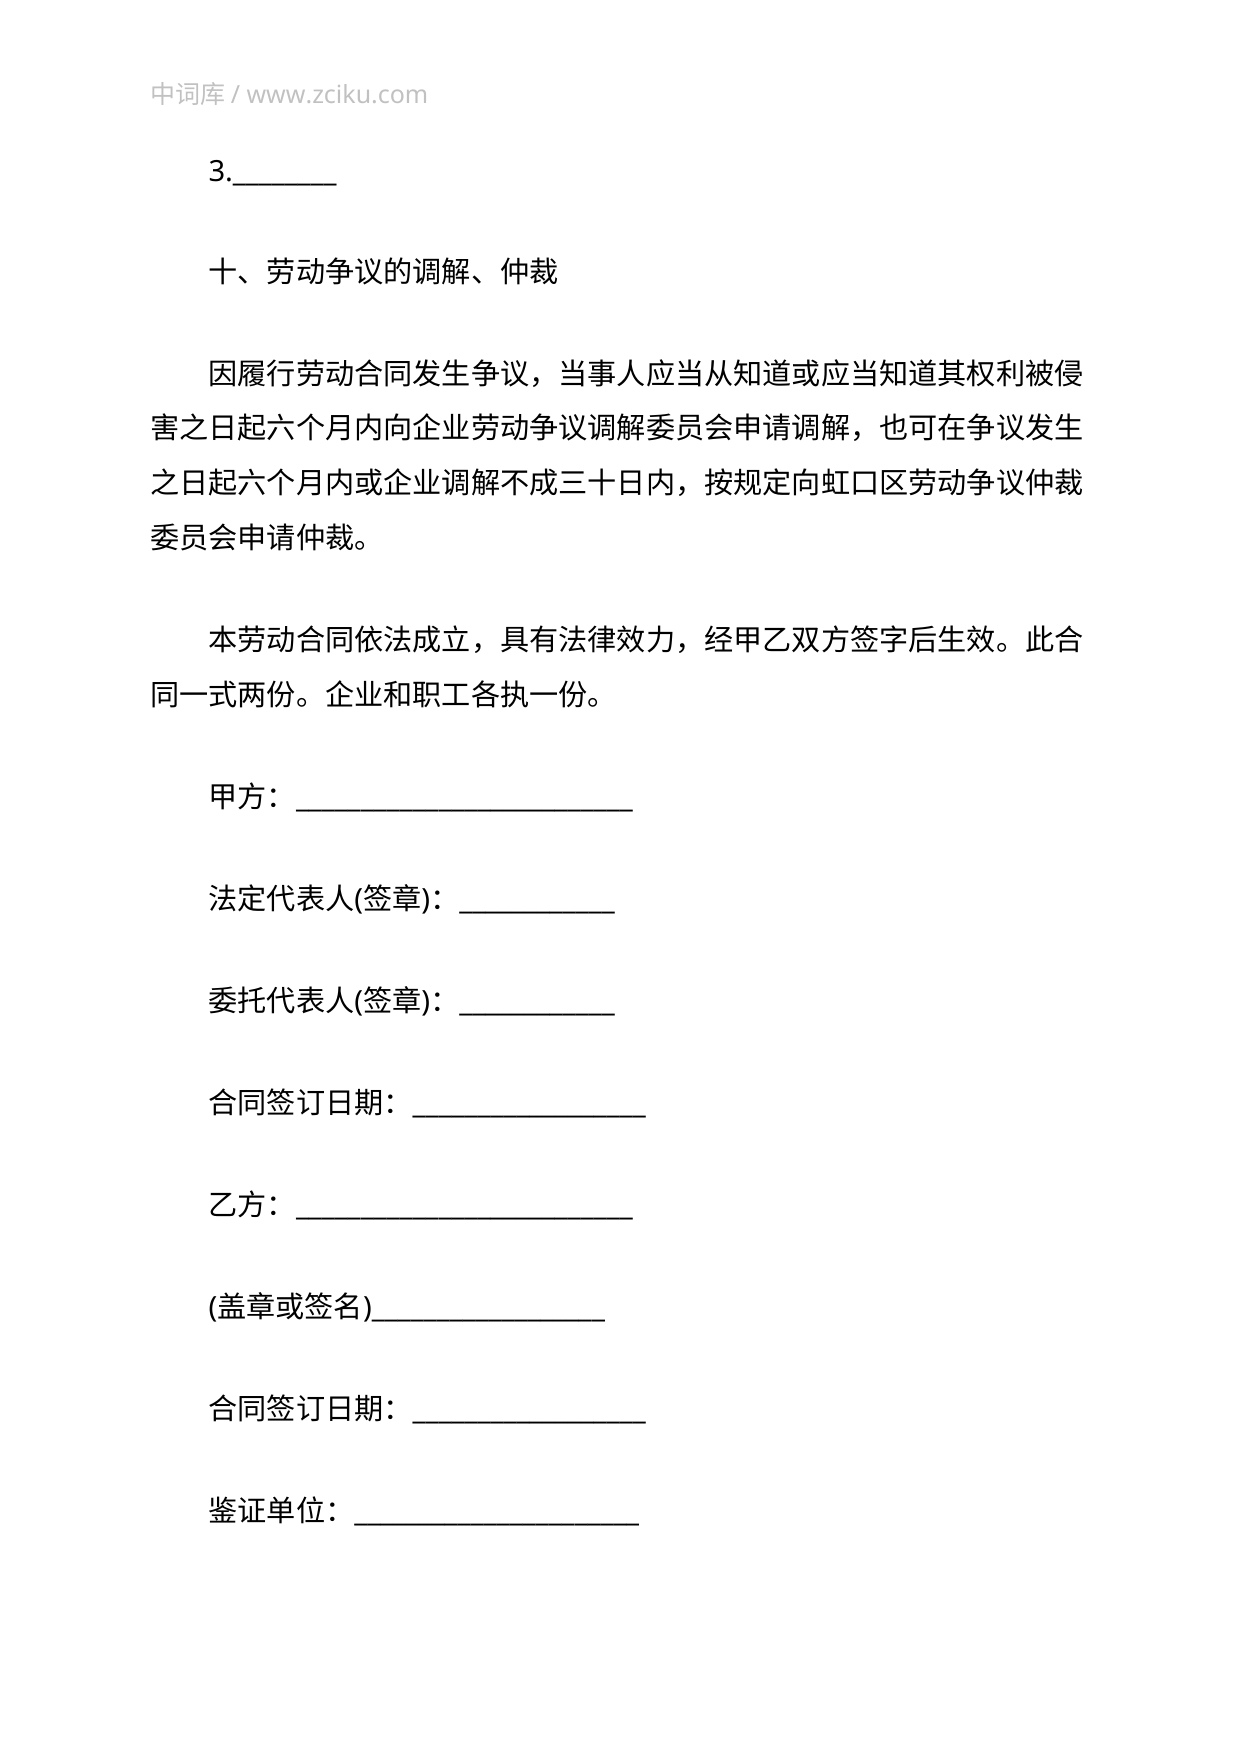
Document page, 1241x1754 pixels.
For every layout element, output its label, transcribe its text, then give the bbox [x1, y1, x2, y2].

text 鉴证单位：______________________ [150, 1487, 1090, 1529]
text 3.________ [150, 150, 1090, 190]
text 甲方：__________________________ [150, 773, 1090, 816]
text 乙方：__________________________ [150, 1181, 1090, 1224]
text 法定代表人(签章)：____________ [150, 875, 1090, 918]
text (盖章或签名)__________________ [150, 1283, 1090, 1326]
text 本劳动合同依法成立，具有法律效力，经甲乙双方签字后生效。此合同一式两份。企业和职工各执一份。 [150, 617, 1090, 714]
text 十、劳动争议的调解、仲裁 [150, 248, 1090, 291]
text 因履行劳动合同发生争议，当事人应当从知道或应当知道其权利被侵害之日起六个月内向企业劳动争议调解委员会申请调解，也可在争议发生之日起六个月内或企业调解不成三十日内，按规定向虹口区劳动争议仲裁委员会申请仲裁。 [150, 350, 1090, 557]
text 合同签订日期：__________________ [150, 1385, 1090, 1428]
text 合同签订日期：__________________ [150, 1079, 1090, 1122]
text 委托代表人(签章)：____________ [150, 977, 1090, 1020]
